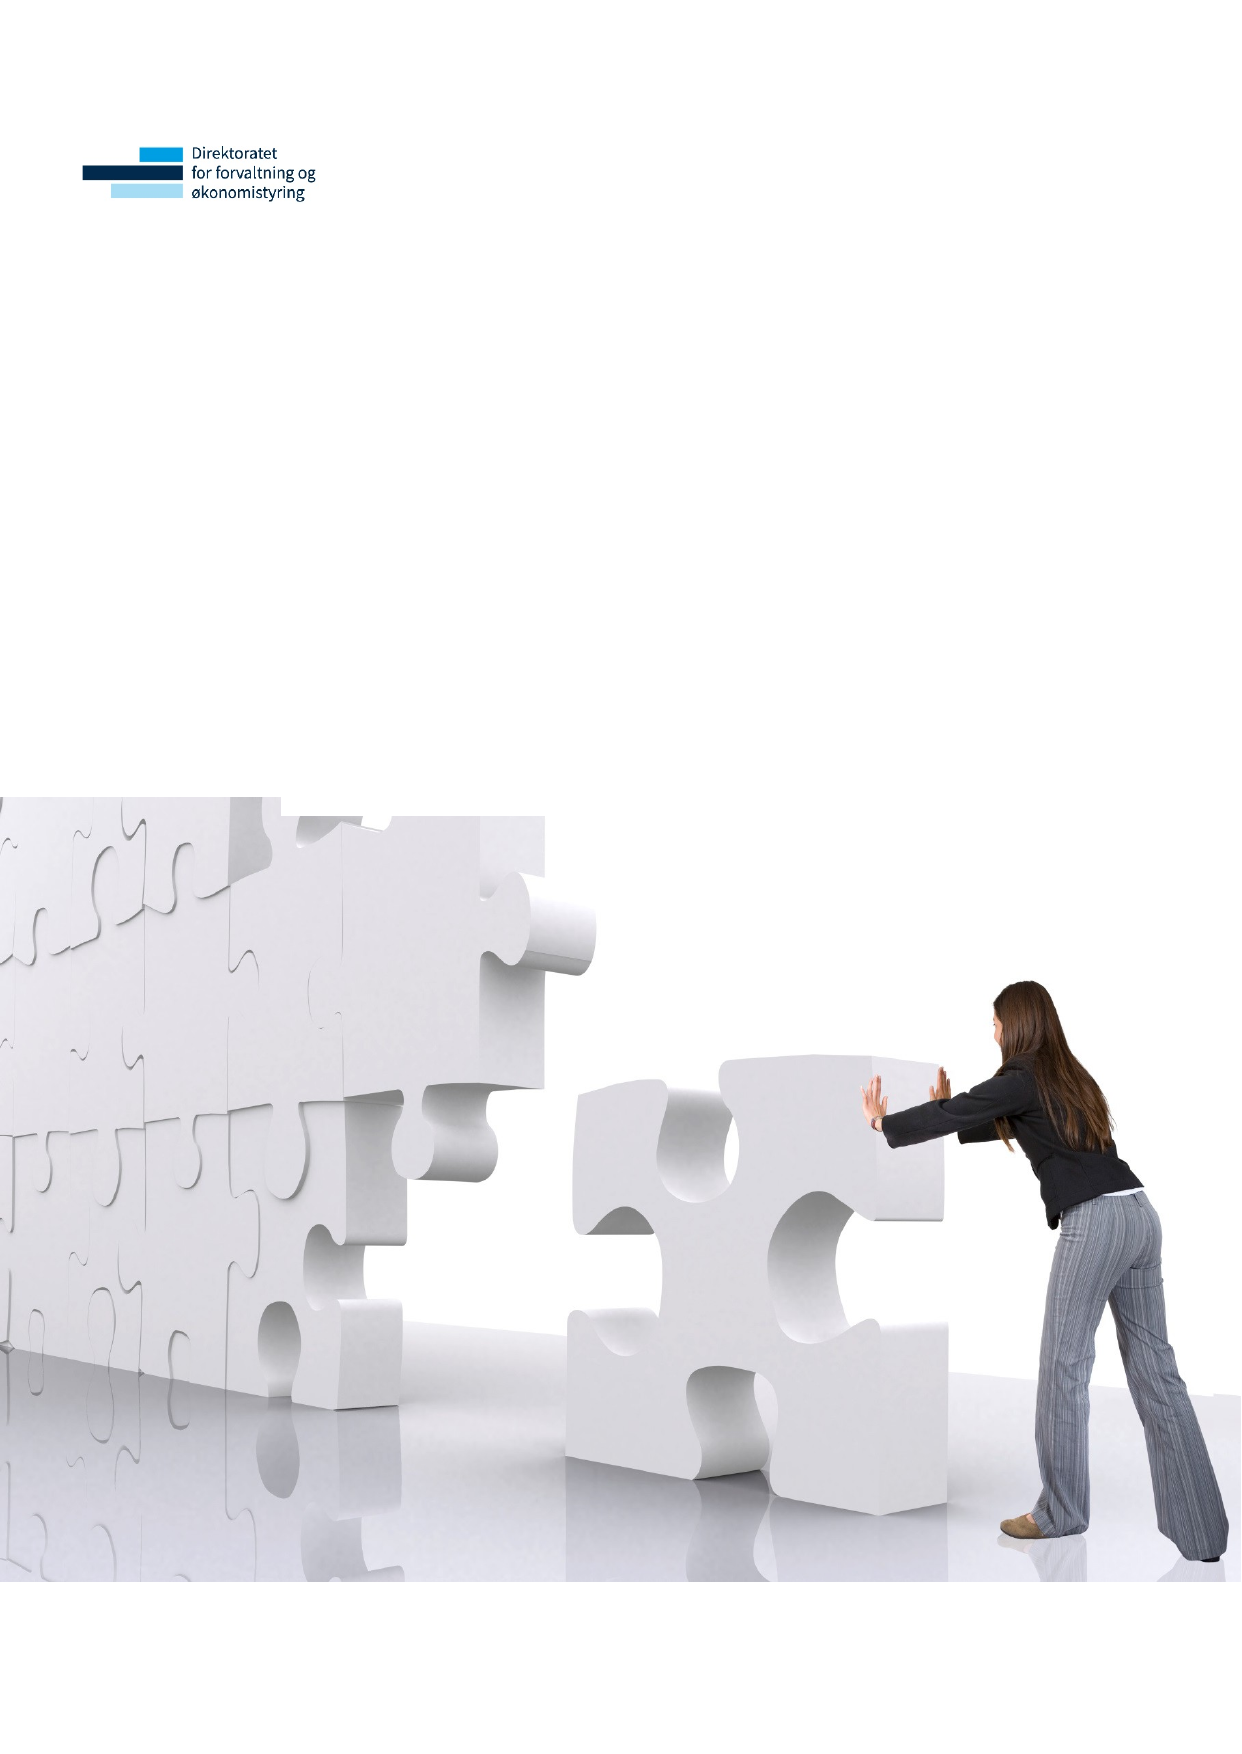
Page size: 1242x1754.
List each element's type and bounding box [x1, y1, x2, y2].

picture [82, 146, 319, 204]
picture [0, 797, 1241, 1607]
